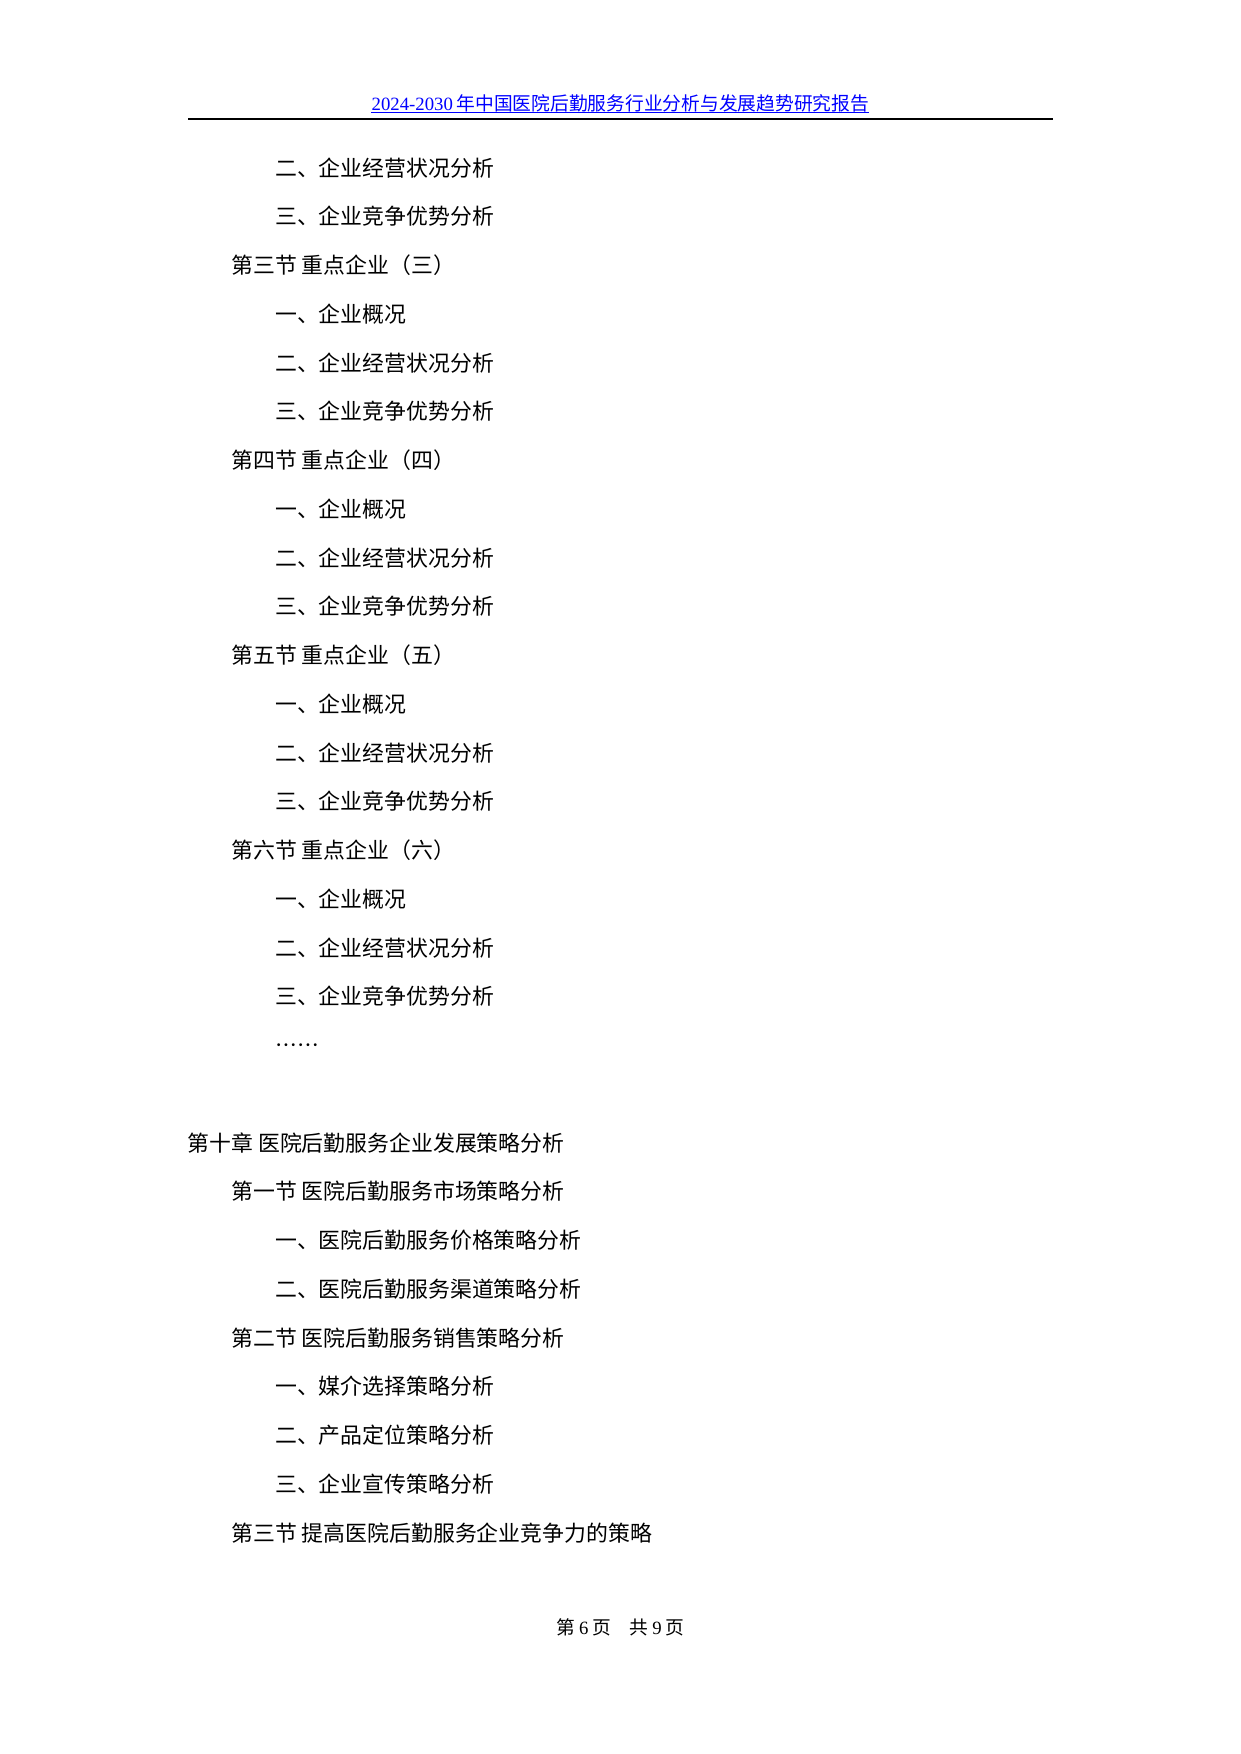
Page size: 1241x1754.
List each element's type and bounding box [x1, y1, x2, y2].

text [187, 150, 1053, 1548]
